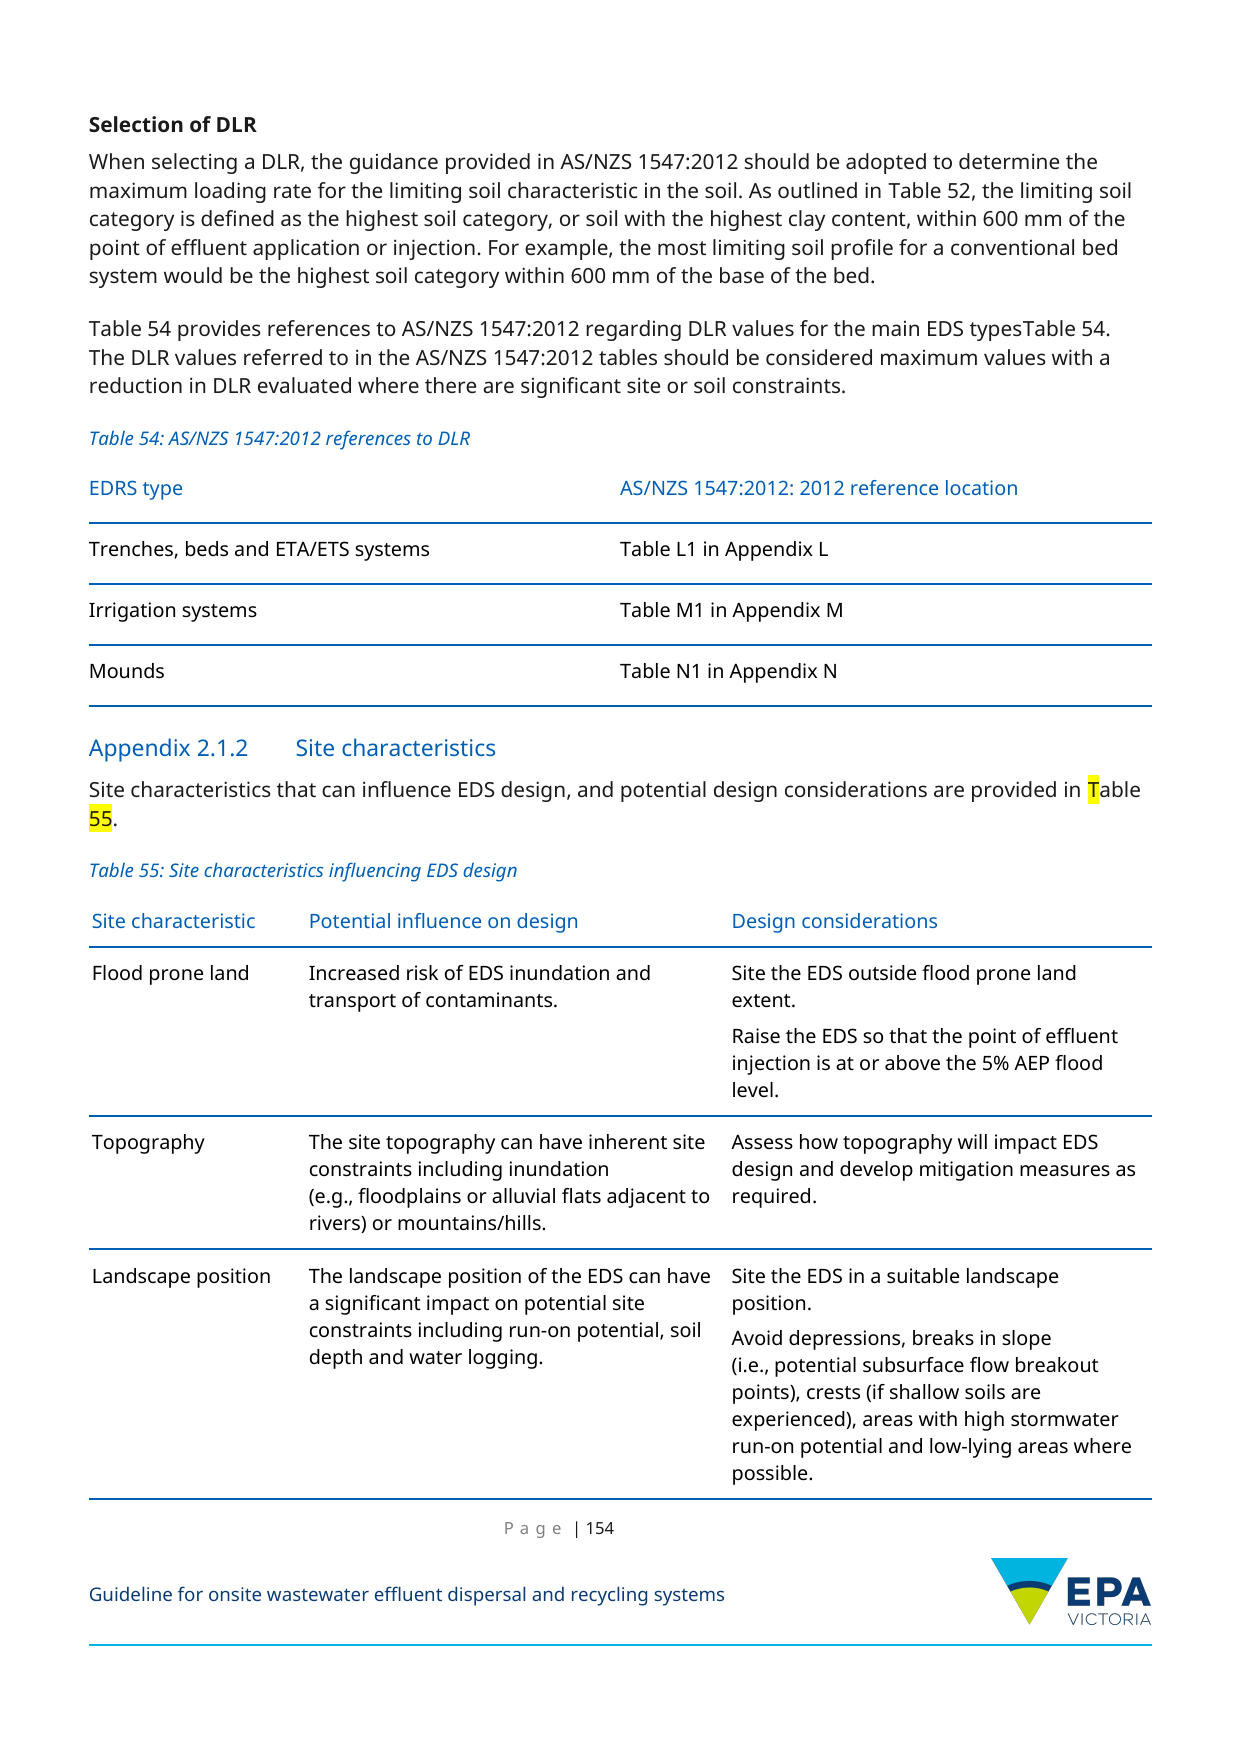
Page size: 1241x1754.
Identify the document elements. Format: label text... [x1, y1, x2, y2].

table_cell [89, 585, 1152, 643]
picture [991, 1558, 1151, 1625]
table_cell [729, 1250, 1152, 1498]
text Site characteristics that can influence EDS design, and potential design considerations are provided in Table 55. [89, 775, 1152, 832]
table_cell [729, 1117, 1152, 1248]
text Table 54: AS/NZS 1547:2012 references to DLR [89, 425, 1152, 450]
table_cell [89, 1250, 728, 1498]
subtitle Selection of DLR [89, 111, 1152, 139]
text Table 54 provides references to AS/NZS 1547:2012 regarding DLR values for the main EDS typesTable 54. The DLR values referred to in the AS/NZS 1547:2012 tables should be considered maximum values with a reduction in DLR evaluated where there are significant site or soil constraints. [89, 314, 1152, 400]
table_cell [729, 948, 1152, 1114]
text Table 55: Site characteristics influencing EDS design [89, 857, 1152, 883]
text When selecting a DLR, the guidance provided in AS/NZS 1547:2012 should be adopted to determine the maximum loading rate for the limiting soil characteristic in the soil. As outlined in Table 52, the limiting soil category is defined as the highest soil category, or soil with the highest clay content, within 600 mm of the point of effluent application or injection. For example, the most limiting soil profile for a conventional bed system would be the highest soil category within 600 mm of the base of the bed. [89, 147, 1152, 289]
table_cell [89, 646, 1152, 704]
subtitle Site characteristics [89, 732, 1152, 763]
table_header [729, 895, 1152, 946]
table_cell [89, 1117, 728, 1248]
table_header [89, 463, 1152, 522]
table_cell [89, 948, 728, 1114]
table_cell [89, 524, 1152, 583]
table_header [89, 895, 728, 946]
